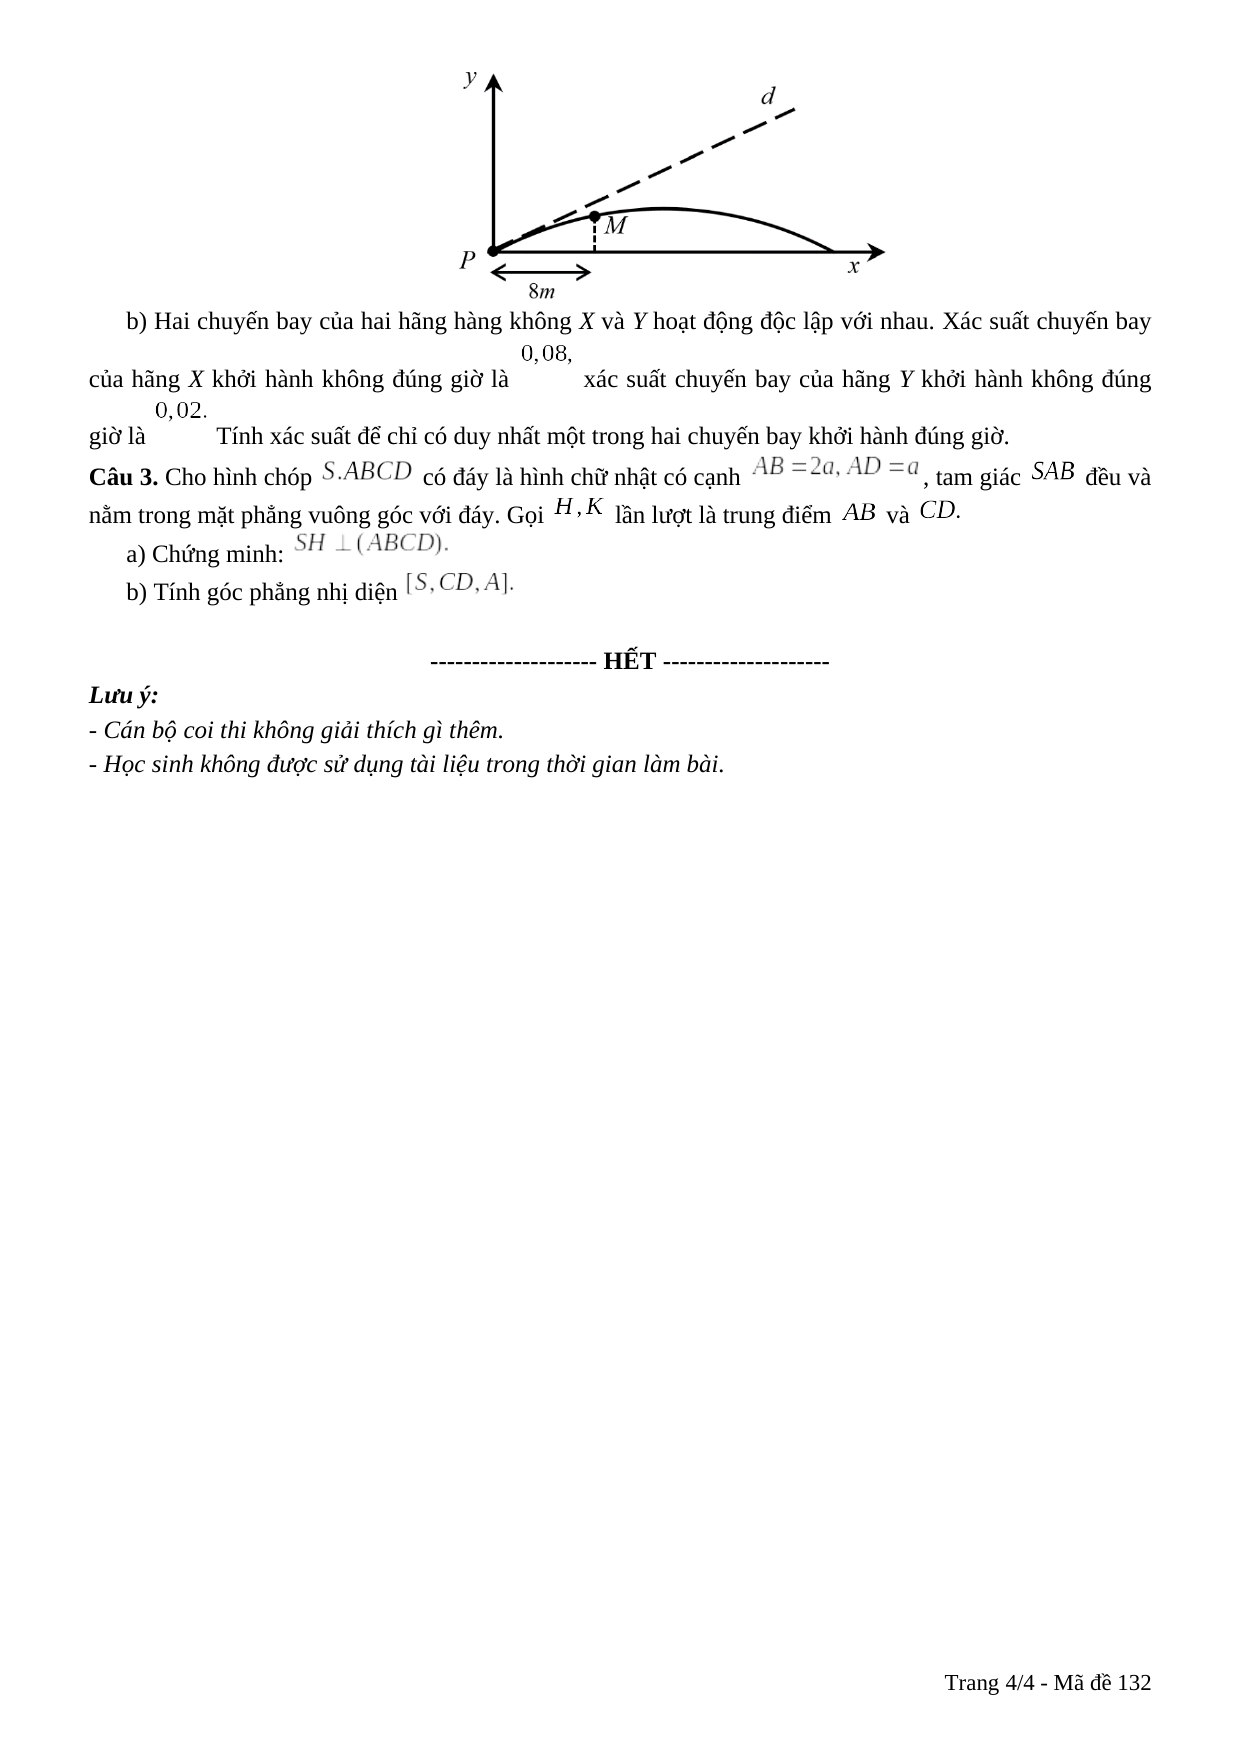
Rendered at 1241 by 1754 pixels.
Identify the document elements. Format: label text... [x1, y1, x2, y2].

text b) Tính góc phẳng nhị diện [89, 567, 865, 606]
text b) Hai chuyến bay của hai hãng hàng không X và Y hoạt động độc lập với nhau. Xác suất chuyến bay của hãng X khởi hành không đúng giờ là xác suất chuyến bay của hãng Y khởi hành không đúng giờ là Tính xác suất để chỉ có duy nhất một trong hai chuyến bay khởi hành đúng giờ. [89, 306, 1152, 450]
text a) Chứng minh: [89, 529, 1152, 567]
text - Học sinh không được sử dụng tài liệu trong thời gian làm bài. [89, 749, 1152, 778]
text - Cán bộ coi thi không giải thích gì thêm. [89, 715, 889, 744]
text -------------------- HẾT -------------------- [430, 646, 865, 675]
text Câu 3. Cho hình chóp có đáy là hình chữ nhật có cạnh , tam giác đều và nằm trong mặt phẳng vuông góc với đáy. Gọi lần lượt là trung điểm và [89, 452, 1152, 529]
text Lưu ý: [89, 681, 889, 709]
picture [451, 59, 899, 307]
